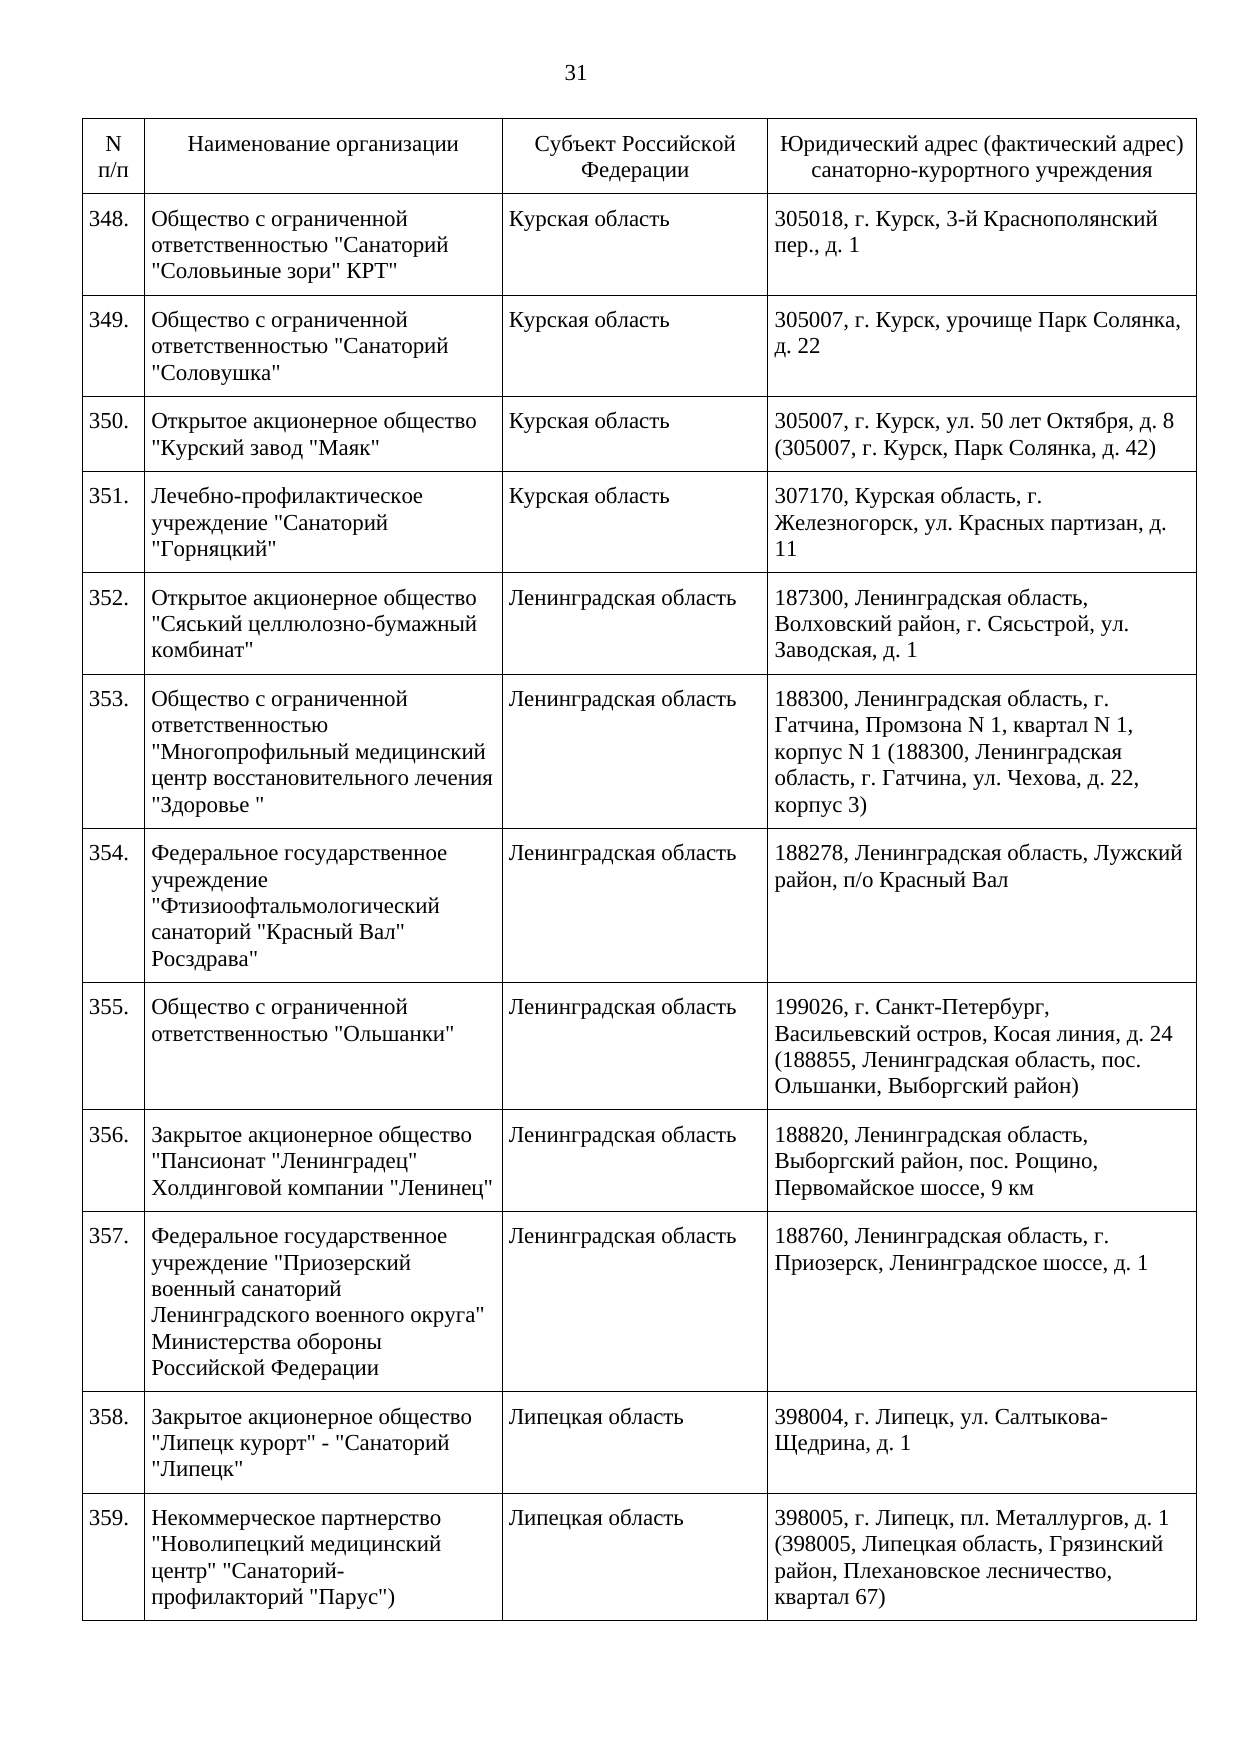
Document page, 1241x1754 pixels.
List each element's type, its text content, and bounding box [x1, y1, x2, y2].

table_cell 348. [83, 194, 144, 294]
table_cell Ленинградская область [503, 573, 767, 673]
table_cell 188278, Ленинградская область, Лужский район, п/о Красный Вал [768, 829, 1196, 982]
table_cell Открытое акционерное общество "Сяський целлюлозно-бумажный комбинат" [145, 573, 502, 673]
table_cell Закрытое акционерное общество "Липецк курорт" - "Санаторий "Липецк" [145, 1392, 502, 1492]
table_cell 350. [83, 397, 144, 471]
table_cell Курская область [503, 194, 767, 294]
table_cell 199026, г. Санкт-Петербург, Васильевский остров, Косая линия, д. 24 (188855, Ленинградская область, пос. Ольшанки, Выборгский район) [768, 983, 1196, 1109]
table_cell 351. [83, 472, 144, 572]
table_cell Липецкая область [503, 1392, 767, 1492]
table_cell Ленинградская область [503, 983, 767, 1109]
table_cell Курская область [503, 397, 767, 471]
table_cell Открытое акционерное общество "Курский завод "Маяк" [145, 397, 502, 471]
table_cell Курская область [503, 296, 767, 396]
table_cell Лечебно-профилактическое учреждение "Санаторий "Горняцкий" [145, 472, 502, 572]
table_cell 188300, Ленинградская область, г. Гатчина, Промзона N 1, квартал N 1, корпус N 1 (188300, Ленинградская область, г. Гатчина, ул. Чехова, д. 22, корпус 3) [768, 675, 1196, 828]
table_cell 358. [83, 1392, 144, 1492]
table_cell 188760, Ленинградская область, г. Приозерск, Ленинградское шоссе, д. 1 [768, 1212, 1196, 1391]
table_cell Закрытое акционерное общество "Пансионат "Ленинградец" Холдинговой компании "Ленинец" [145, 1110, 502, 1211]
table_cell 307170, Курская область, г. Железногорск, ул. Красных партизан, д. 11 [768, 472, 1196, 572]
table_cell 356. [83, 1110, 144, 1211]
table_cell Липецкая область [503, 1494, 767, 1620]
table_cell 188820, Ленинградская область, Выборгский район, пос. Рощино, Первомайское шоссе, 9 км [768, 1110, 1196, 1211]
table_cell Ленинградская область [503, 675, 767, 828]
table_cell Общество с ограниченной ответственностью "Ольшанки" [145, 983, 502, 1109]
table_cell Общество с ограниченной ответственностью "Многопрофильный медицинский центр восстановительного лечения "Здоровье " [145, 675, 502, 828]
table_cell 349. [83, 296, 144, 396]
table_cell 352. [83, 573, 144, 673]
table_cell 355. [83, 983, 144, 1109]
table_cell Ленинградская область [503, 1110, 767, 1211]
table_cell Курская область [503, 472, 767, 572]
table_header Юридический адрес (фактический адрес) санаторно-курортного учреждения [768, 119, 1196, 193]
table_cell 354. [83, 829, 144, 982]
table_cell 305018, г. Курск, 3-й Краснополянский пер., д. 1 [768, 194, 1196, 294]
table_cell 398005, г. Липецк, пл. Металлургов, д. 1 (398005, Липецкая область, Грязинский район, Плехановское лесничество, квартал 67) [768, 1494, 1196, 1620]
table_cell Ленинградская область [503, 829, 767, 982]
table_cell 305007, г. Курск, урочище Парк Солянка, д. 22 [768, 296, 1196, 396]
table_header Субъект Российской Федерации [503, 119, 767, 193]
table_cell Федеральное государственное учреждение "Фтизиоофтальмологический санаторий "Красный Вал" Росздрава" [145, 829, 502, 982]
table_cell 357. [83, 1212, 144, 1391]
table_cell Ленинградская область [503, 1212, 767, 1391]
table_cell Федеральное государственное учреждение "Приозерский военный санаторий Ленинградского военного округа" Министерства обороны Российской Федерации [145, 1212, 502, 1391]
table_cell 398004, г. Липецк, ул. Салтыкова-Щедрина, д. 1 [768, 1392, 1196, 1492]
table_cell Некоммерческое партнерство "Новолипецкий медицинский центр" "Санаторий-профилакторий "Парус") [145, 1494, 502, 1620]
table_header Наименование организации [145, 119, 502, 193]
table_cell Общество с ограниченной ответственностью "Санаторий "Соловьиные зори" КРТ" [145, 194, 502, 294]
table_cell 353. [83, 675, 144, 828]
table_header N п/п [83, 119, 144, 193]
table_cell 187300, Ленинградская область, Волховский район, г. Сясьстрой, ул. Заводская, д. 1 [768, 573, 1196, 673]
table_cell Общество с ограниченной ответственностью "Санаторий "Соловушка" [145, 296, 502, 396]
table_cell 359. [83, 1494, 144, 1620]
table_cell 305007, г. Курск, ул. 50 лет Октября, д. 8 (305007, г. Курск, Парк Солянка, д. 42) [768, 397, 1196, 471]
